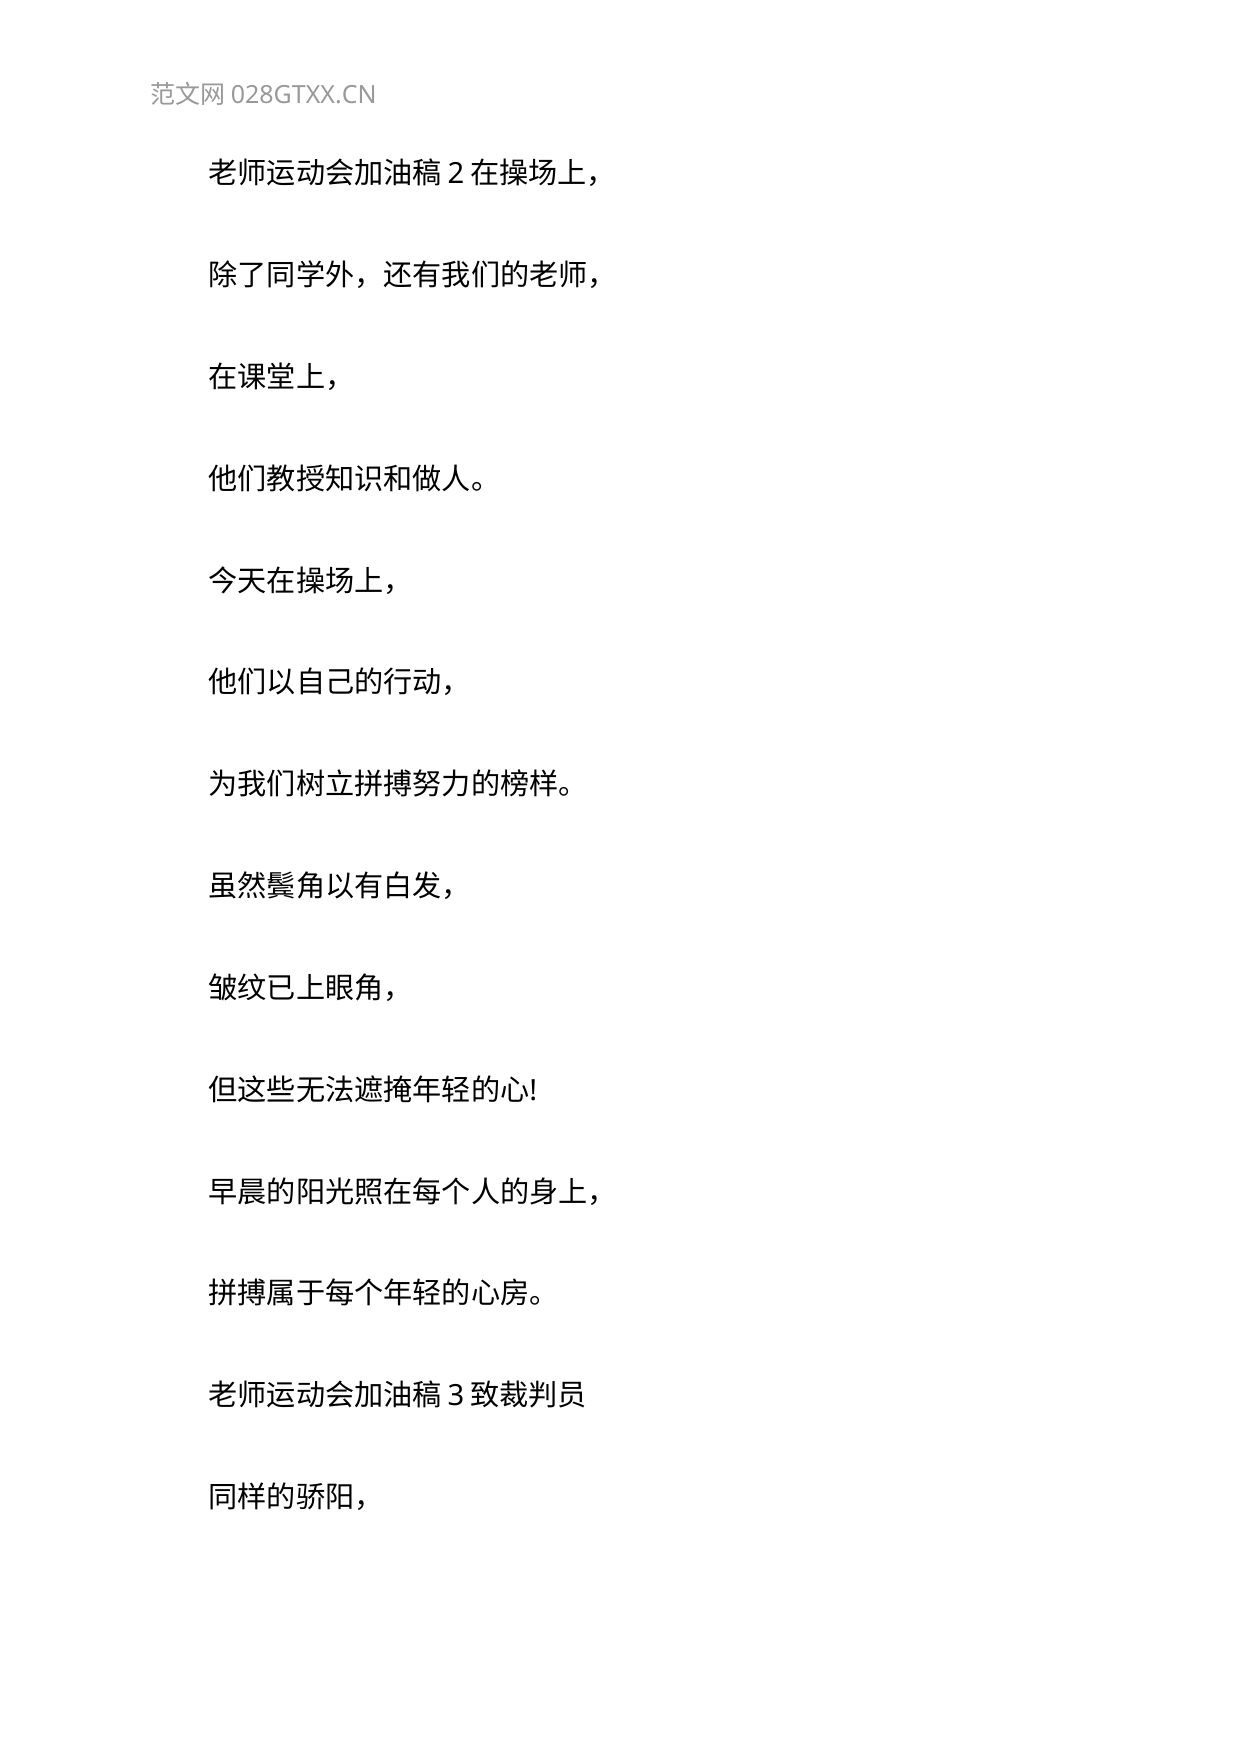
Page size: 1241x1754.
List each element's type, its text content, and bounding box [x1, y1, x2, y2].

text 在课堂上， [150, 354, 1090, 396]
text 老师运动会加油稿3致裁判员 [150, 1372, 1090, 1414]
text 他们以自己的行动， [150, 659, 1090, 701]
text 为我们树立拼搏努力的榜样。 [150, 761, 1090, 803]
text 除了同学外，还有我们的老师， [150, 252, 1090, 294]
text 今天在操场上， [150, 557, 1090, 599]
text 老师运动会加油稿2在操场上， [150, 150, 1090, 192]
text 早晨的阳光照在每个人的身上， [150, 1168, 1090, 1210]
text 皱纹已上眼角， [150, 964, 1090, 1007]
text 虽然鬓角以有白发， [150, 863, 1090, 905]
text 但这些无法遮掩年轻的心! [150, 1066, 1090, 1108]
text 他们教授知识和做人。 [150, 456, 1090, 498]
text 拼搏属于每个年轻的心房。 [150, 1270, 1090, 1312]
text 同样的骄阳， [150, 1474, 1090, 1516]
